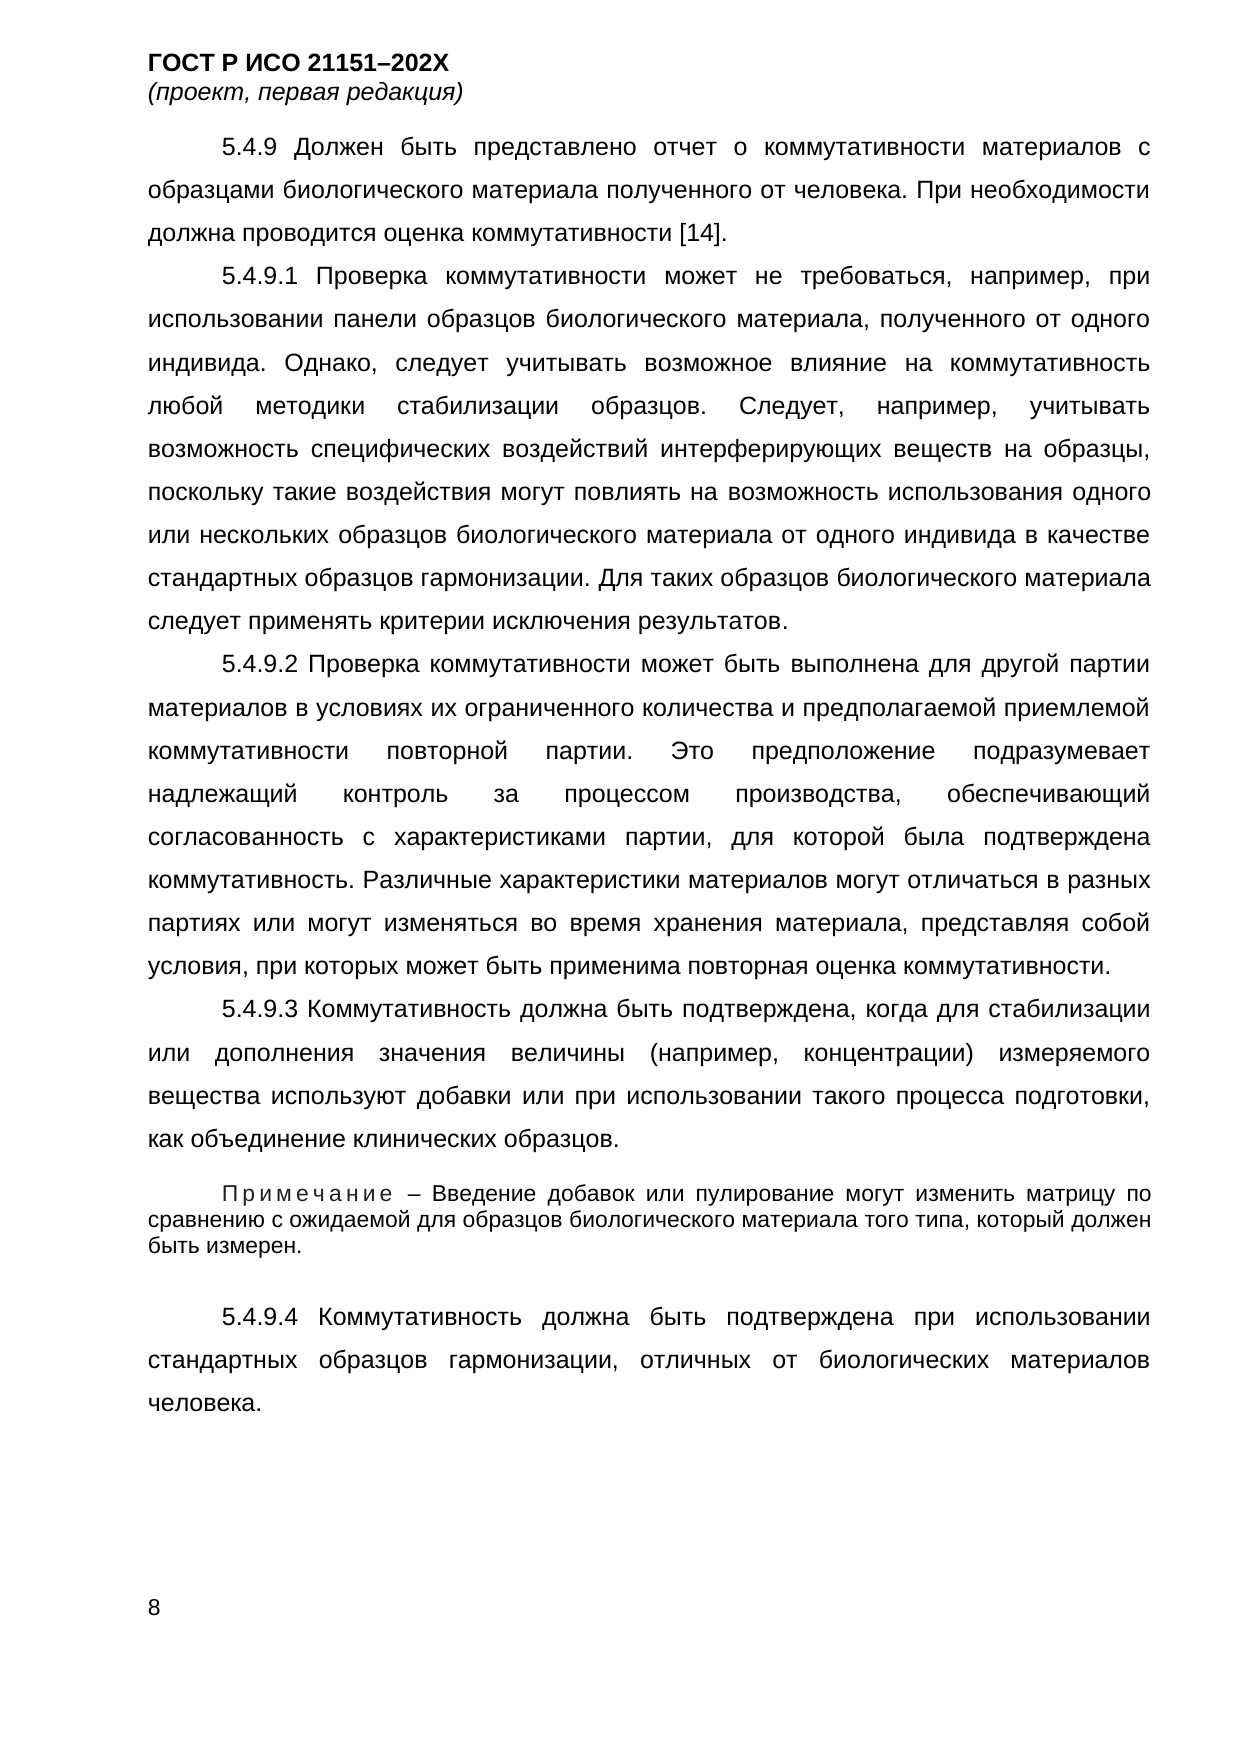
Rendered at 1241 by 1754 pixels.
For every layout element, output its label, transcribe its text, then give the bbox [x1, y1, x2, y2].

text Примечание – Введение добавок или пулирование могут изменить матрицу по сравнению с ожидаемой для образцов биологического материала того типа, который должен быть измерен. [148, 1179, 1152, 1258]
text 5.4.9.1 Проверка коммутативности может не требоваться, например, при использовании панели образцов биологического материала, полученного от одного индивида. Однако, следует учитывать возможное влияние на коммутативность любой методики стабилизации образцов. Следует, например, учитывать возможность специфических воздействий интерферирующих веществ на образцы, поскольку такие воздействия могут повлиять на возможность использования одного или нескольких образцов биологического материала от одного индивида в качестве стандартных образцов гармонизации. Для таких образцов биологического материала следует применять критерии исключения результатов. [148, 261, 1152, 635]
text 5.4.9 Должен быть представлено отчет о коммутативности материалов с образцами биологического материала полученного от человека. При необходимости должна проводится оценка коммутативности [14]. [148, 132, 1152, 247]
text 5.4.9.2 Проверка коммутативности может быть выполнена для другой партии материалов в условиях их ограниченного количества и предполагаемой приемлемой коммутативности повторной партии. Это предположение подразумевает надлежащий контроль за процессом производства, обеспечивающий согласованность с характеристиками партии, для которой была подтверждена коммутативность. Различные характеристики материалов могут отличаться в разных партиях или могут изменяться во время хранения материала, представляя собой условия, при которых может быть применима повторная оценка коммутативности. [148, 649, 1152, 980]
text 5.4.9.4 Коммутативность должна быть подтверждена при использовании стандартных образцов гармонизации, отличных от биологических материалов человека. [148, 1302, 1152, 1417]
text 5.4.9.3 Коммутативность должна быть подтверждена, когда для стабилизации или дополнения значения величины (например, концентрации) измеряемого вещества используют добавки или при использовании такого процесса подготовки, как объединение клинических образцов. [148, 994, 1152, 1153]
